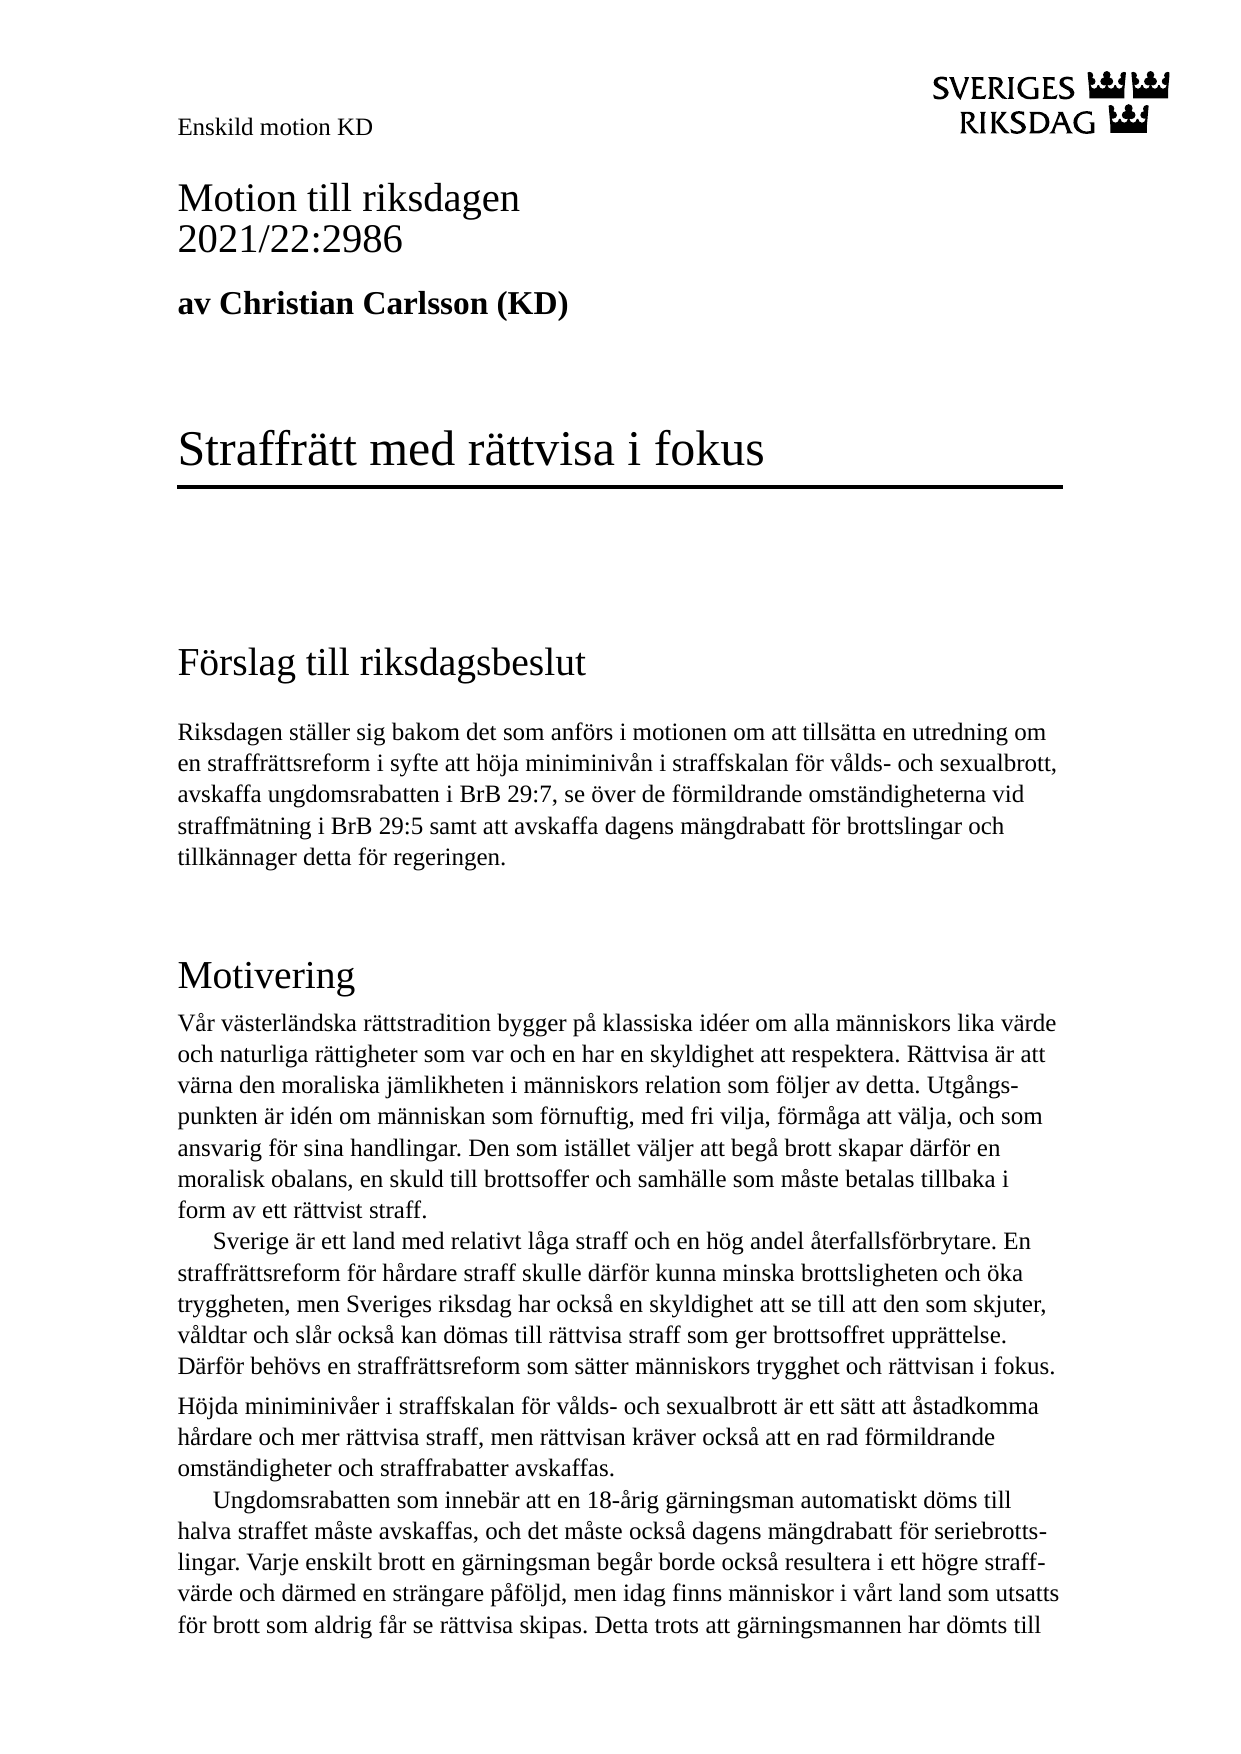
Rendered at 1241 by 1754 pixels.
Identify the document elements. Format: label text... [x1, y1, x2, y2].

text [177, 1482, 1063, 1638]
text Sverige är ett land med relativt låga straff och en hög andel återfallsförbrytare. En straffrättsreform för hårdare straff skulle därför kunna minska brottsligheten och öka tryggheten, men Sveriges riksdag har också en skyldighet att se till att den som skjuter, våldtar och slår också kan dömas till rättvisa straff som ger brottsoffret upprättelse. Därför behövs en straffrättsreform som sätter människors trygghet och rättvisan i fokus. [177, 1224, 1063, 1380]
text Vår västerländska rättstradition bygger på klassiska idéer om alla människors lika värde och naturliga rättigheter som var och en har en skyldighet att respektera. Rättvisa är att värna den moraliska jämlikheten i människors relation som följer av detta. Utgångspunkten är idén om människan som förnuftig, med fri vilja, förmåga att välja, och som ansvarig för sina handlingar. Den som istället väljer att begå brott skapar därför en moralisk obalans, en skuld till brottsoffer och samhälle som måste betalas tillbaka i form av ett rättvist straff. [177, 1005, 1063, 1224]
text Höjda miniminivåer i straffskalan för vålds- och sexualbrott är ett sätt att åstadkomma hårdare och mer rättvisa straff, men rättvisan kräver också att en rad förmildrande omständigheter och straffrabatter avskaffas. [177, 1388, 1063, 1482]
